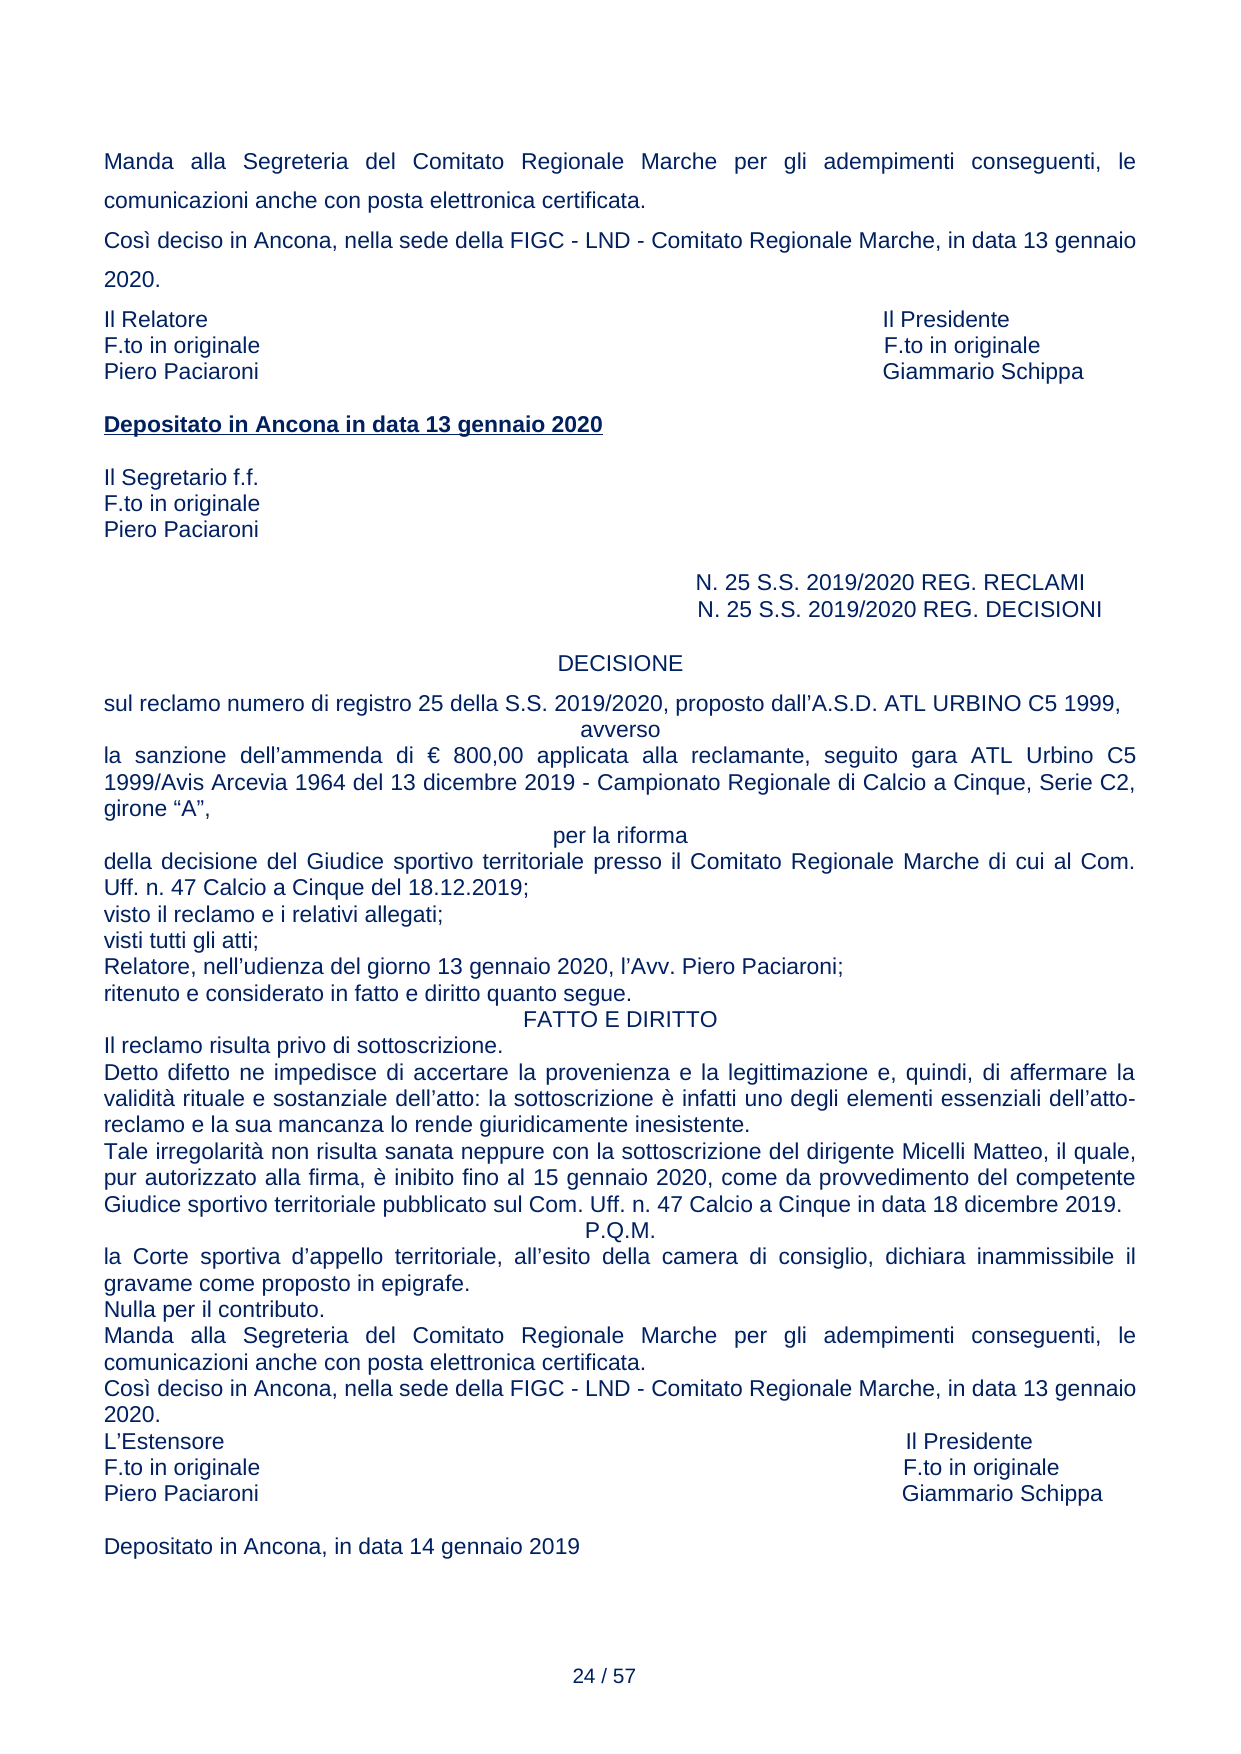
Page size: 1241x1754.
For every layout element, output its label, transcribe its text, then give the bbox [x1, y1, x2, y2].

text Così deciso in Ancona, nella sede della FIGC - LND - Comitato Regionale Marche, in data 13 gennaio 2020. [103, 1375, 1137, 1428]
text sportiva d’appello territoriale, all’esito della camera di consiglio, dichiara inammissibile il gravame come proposto in epigrafe. [103, 1243, 1137, 1296]
text Detto difetto ne impedisce di accertare la provenienza e la legittimazione e, quindi, di affermare la validità rituale e sostanziale dell’atto: la sottoscrizione è infatti uno degli elementi essenziali dell’atto-reclamo e la sua mancanza lo rende giuridicamente inesistente. [103, 1059, 1137, 1138]
text Relatore, nell’udienza del giorno 13 gennaio 2020, l’Avv. Piero Paciaroni; [103, 953, 1137, 980]
text Manda alla Segreteria del Comitato Regionale Marche per gli adempimenti conseguenti, le comunicazioni anche con posta elettronica certificata. [103, 148, 1137, 213]
text Tale irregolarità non risulta sanata neppure con la sottoscrizione del dirigente Micelli Matteo, il quale, pur autorizzato alla firma, è inibito fino al 15 gennaio 2020, come da provvedimento del competente Giudice sportivo territoriale pubblicato sul Com. Uff. n. 47 Calcio a Cinque in data 18 dicembre 2019. [103, 1138, 1137, 1217]
text la sanzione dell’ammenda di € 800,00 applicata alla reclamante, seguito gara ATL Urbino C5 1999/Avis Arcevia 1964 del 13 dicembre 2019 - Campionato Regionale di Calcio a Cinque, Serie C2, girone “A”, [103, 742, 1137, 822]
text F.to in originale F.to in originale [103, 1454, 1137, 1480]
text FATTO E DIRITTO [103, 1006, 1137, 1032]
text visto il reclamo e i relativi allegati; [103, 901, 1137, 927]
text L’Estensore Il Presidente [103, 1428, 1137, 1454]
text Il reclamo risulta privo di sottoscrizione. [103, 1032, 1137, 1059]
text sul reclamo numero di registro 25 della S.S. 2019/2020, proposto dall’A.S.D. ATL URBINO C5 1999, [103, 690, 1137, 716]
text Così deciso in Ancona, nella sede della FIGC - LND - Comitato Regionale Marche, in data 13 gennaio 2020. [103, 227, 1137, 292]
text Piero Paciaroni Giammario Schippa [103, 358, 1137, 385]
text Nulla per il contributo. [103, 1296, 1137, 1322]
text P.Q.M. [103, 1217, 1137, 1243]
text F.to in originale F.to in originale [103, 332, 1137, 358]
text Piero Paciaroni Giammario Schippa [103, 1480, 1137, 1507]
text F.to in originale [103, 490, 1137, 516]
text visti tutti gli atti; [103, 927, 1137, 953]
text N. 25 S.S. 2019/2020 REG. DECISIONI [103, 596, 1137, 622]
text Depositato in Ancona, in data 14 gennaio 2019 [103, 1533, 1137, 1559]
text ritenuto e considerato in fatto e diritto quanto segue. [103, 980, 1137, 1006]
text della decisione del Giudice sportivo territoriale presso il Comitato Regionale Marche di cui al Com. Uff. n. 47 Calcio a Cinque del 18.12.2019; [103, 848, 1137, 901]
text avverso [103, 716, 1137, 742]
text Manda alla Segreteria del Comitato Regionale Marche per gli adempimenti conseguenti, le comunicazioni anche con posta elettronica certificata. [103, 1322, 1137, 1375]
text per la riforma [103, 822, 1137, 848]
text Piero Paciaroni [103, 516, 1137, 543]
text DECISIONE [103, 650, 1137, 677]
text Depositato in Ancona in data 13 gennaio 2020 [103, 411, 1137, 437]
text Il Relatore Il Presidente [103, 306, 1137, 332]
text Il Segretario f.f. [103, 464, 1137, 490]
text N. 25 S.S. 2019/2020 REG. RECLAMI [103, 569, 1137, 596]
